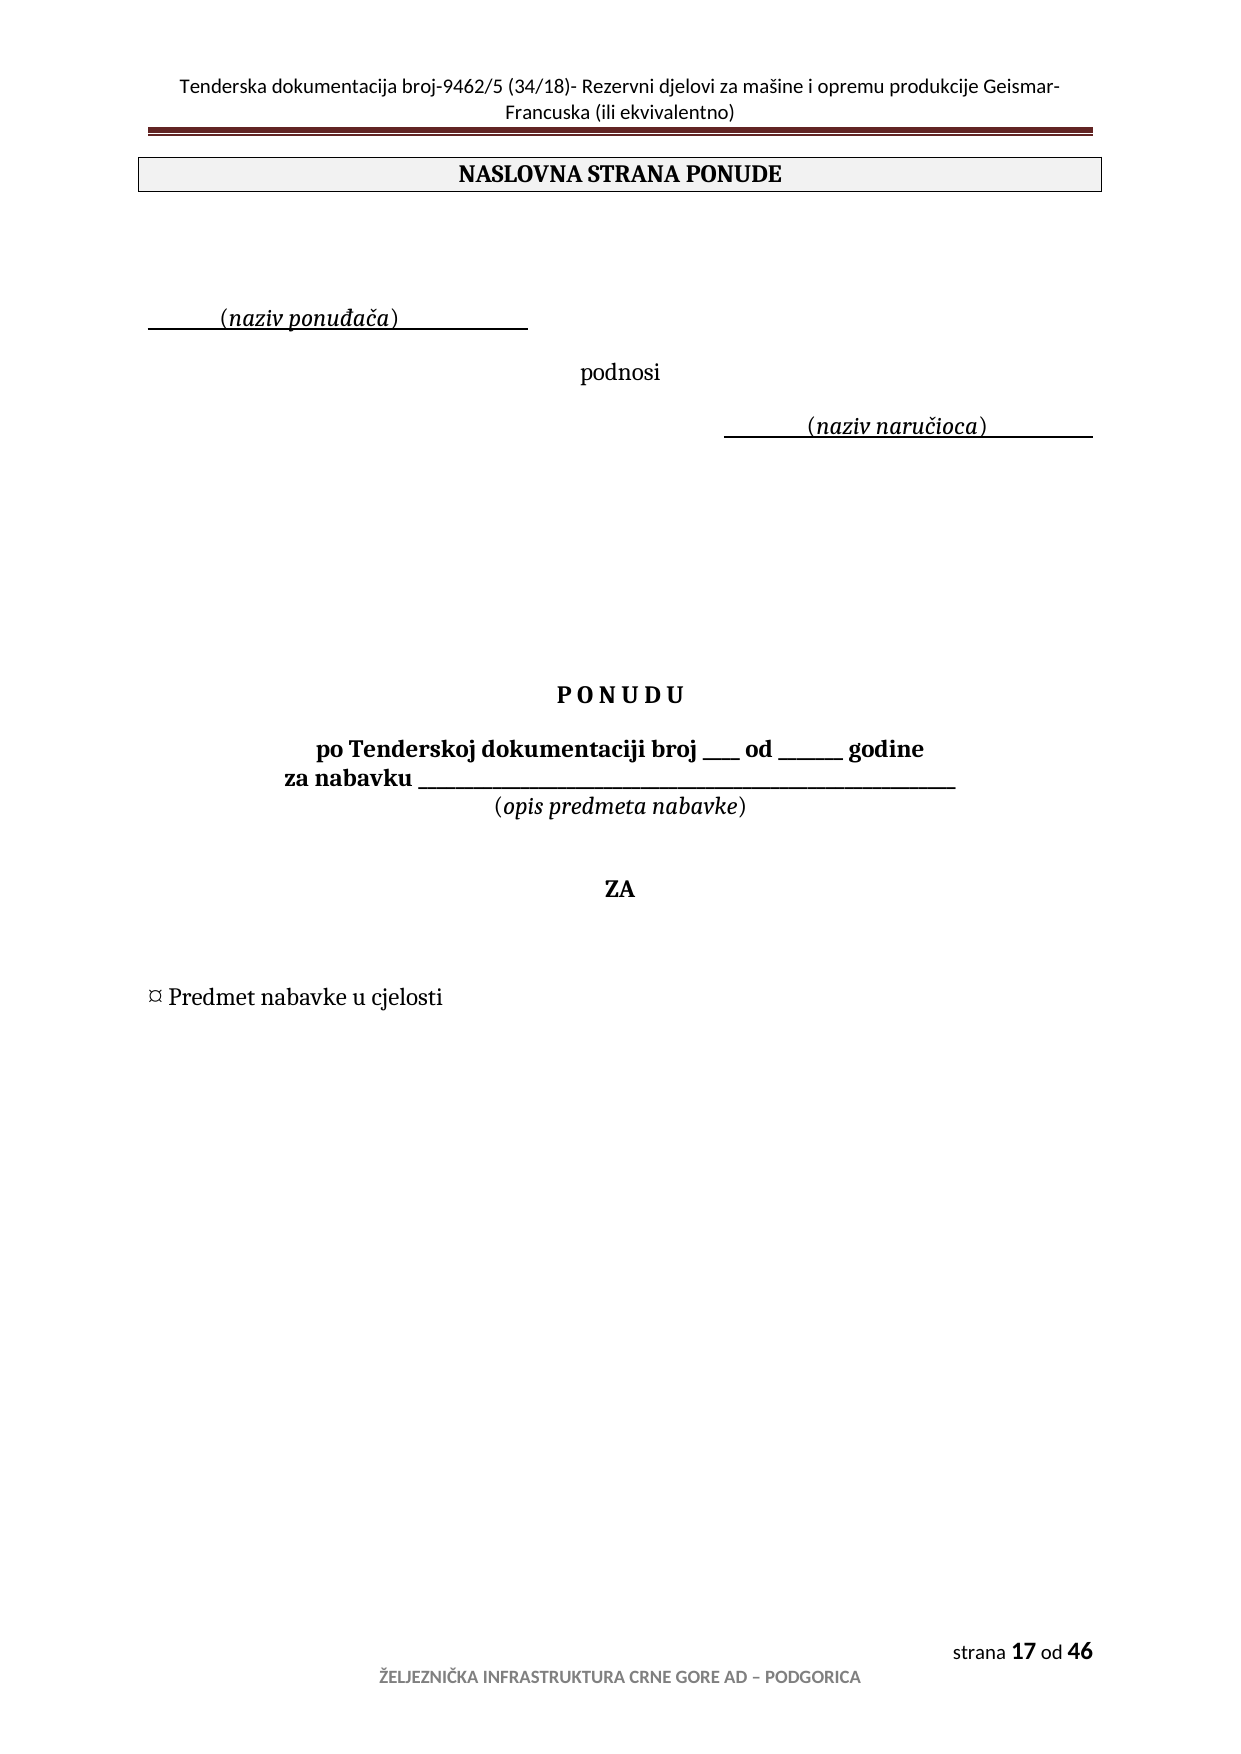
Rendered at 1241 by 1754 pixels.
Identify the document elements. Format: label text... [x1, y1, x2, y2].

text (naziv naručioca) [148, 412, 1093, 440]
text Predmet nabavke u cjelosti [148, 982, 1093, 1011]
text NASLOVNA STRANA PONUDE [139, 158, 1101, 191]
text po Tenderskoj dokumentaciji broj ____ od _______ godine [148, 735, 1093, 763]
text (naziv ponuđača) [148, 304, 1093, 333]
text P O N U D U [148, 681, 1093, 709]
text podnosi [148, 358, 1093, 386]
text za nabavku __________________________________________________________ [148, 763, 1093, 792]
text (opis predmeta nabavke) [148, 792, 1093, 821]
text ZA [148, 875, 1093, 903]
